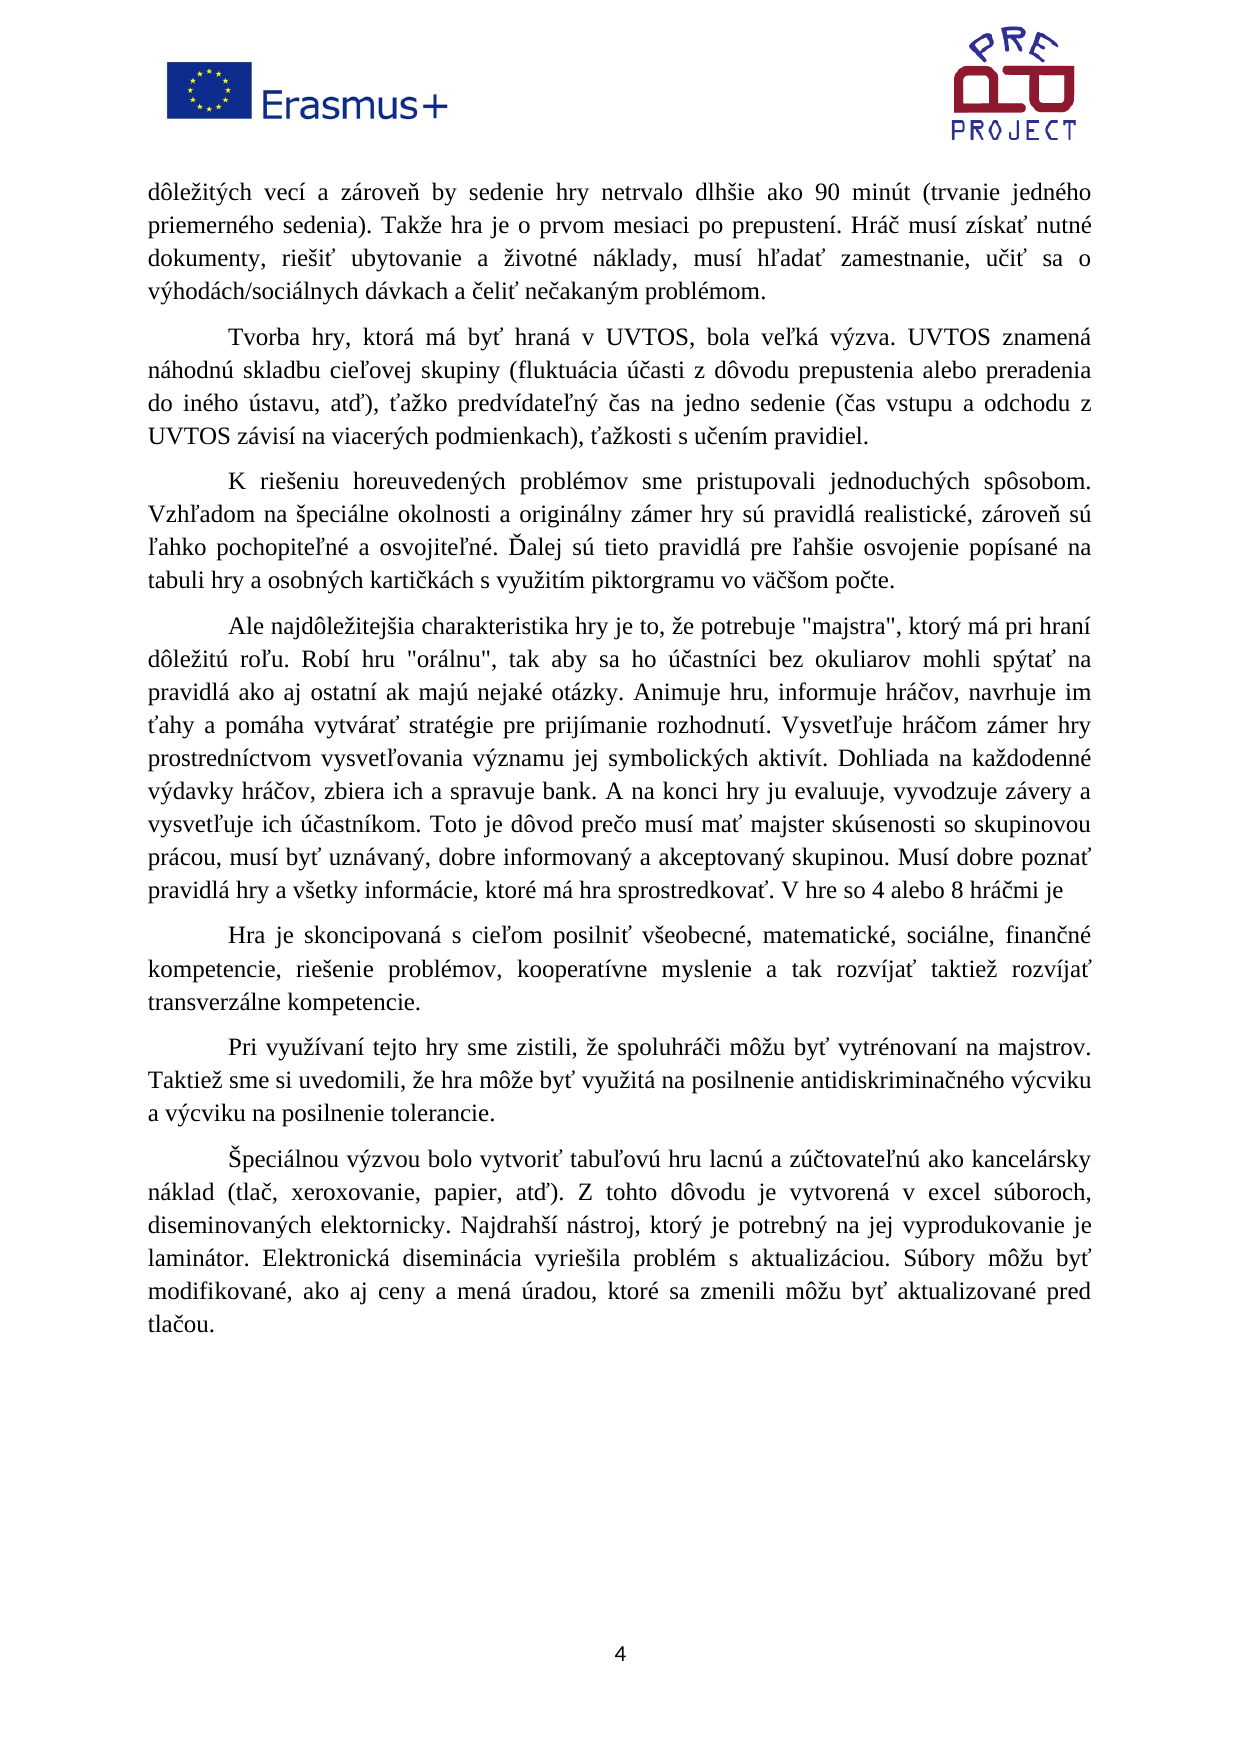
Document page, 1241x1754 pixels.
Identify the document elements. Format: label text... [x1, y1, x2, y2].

text Tvorba hry, ktorá má byť hraná v UVTOS, bola veľká výzva. UVTOS znamená náhodnú skladbu cieľovej skupiny (fluktuácia účasti z dôvodu prepustenia alebo preradenia do iného ústavu, atď), ťažko predvídateľný čas na jedno sedenie (čas vstupu a odchodu z UVTOS závisí na viacerých podmienkach), ťažkosti s učením pravidiel. [148, 322, 1092, 449]
picture [150, 45, 463, 135]
text Pri využívaní tejto hry sme zistili, že spoluhráči môžu byť vytrénovaní na majstrov. Taktiež sme si uvedomili, že hra môže byť využitá na posilnenie antidiskriminačného výcviku a výcviku na posilnenie tolerancie. [148, 1032, 1092, 1127]
picture [934, 26, 1093, 146]
text Ale najdôležitejšia charakteristika hry je to, že potrebuje "majstra", ktorý má pri hraní dôležitú roľu. Robí hru "orálnu", tak aby sa ho účastníci bez okuliarov mohli spýtať na pravidlá ako aj ostatní ak majú nejaké otázky. Animuje hru, informuje hráčov, navrhuje im ťahy a pomáha vytvárať stratégie pre prijímanie rozhodnutí. Vysvetľuje hráčom zámer hry prostredníctvom vysvetľovania významu jej symbolických aktivít. Dohliada na každodenné výdavky hráčov, zbiera ich a spravuje bank. A na konci hry ju evaluuje, vyvodzuje závery a vysvetľuje ich účastníkom. Toto je dôvod prečo musí mať majster skúsenosti so skupinovou prácou, musí byť uznávaný, dobre informovaný a akceptovaný skupinou. Musí dobre poznať pravidlá hry a všetky informácie, ktoré má hra sprostredkovať. V hre so 4 alebo 8 hráčmi je [148, 611, 1092, 904]
text Špeciálnou výzvou bolo vytvoriť tabuľovú hru lacnú a zúčtovateľnú ako kancelársky náklad (tlač, xeroxovanie, papier, atď). Z tohto dôvodu je vytvorená v excel súboroch, diseminovaných elektornicky. Najdrahší nástroj, ktorý je potrebný na jej vyprodukovanie je laminátor. Elektronická diseminácia vyriešila problém s aktualizáciou. Súbory môžu byť modifikované, ako aj ceny a mená úradou, ktoré sa zmenili môžu byť aktualizované pred tlačou. [148, 1144, 1092, 1338]
text Hra je skoncipovaná s cieľom posilniť všeobecné, matematické, sociálne, finančné kompetencie, riešenie problémov, kooperatívne myslenie a tak rozvíjať taktiež rozvíjať transverzálne kompetencie. [148, 921, 1092, 1015]
text K riešeniu horeuvedených problémov sme pristupovali jednoduchých spôsobom. Vzhľadom na špeciálne okolnosti a originálny zámer hry sú pravidlá realistické, zároveň sú ľahko pochopiteľné a osvojiteľné. Ďalej sú tieto pravidlá pre ľahšie osvojenie popísané na tabuli hry a osobných kartičkách s využitím piktorgramu vo väčšom počte. [148, 466, 1092, 594]
